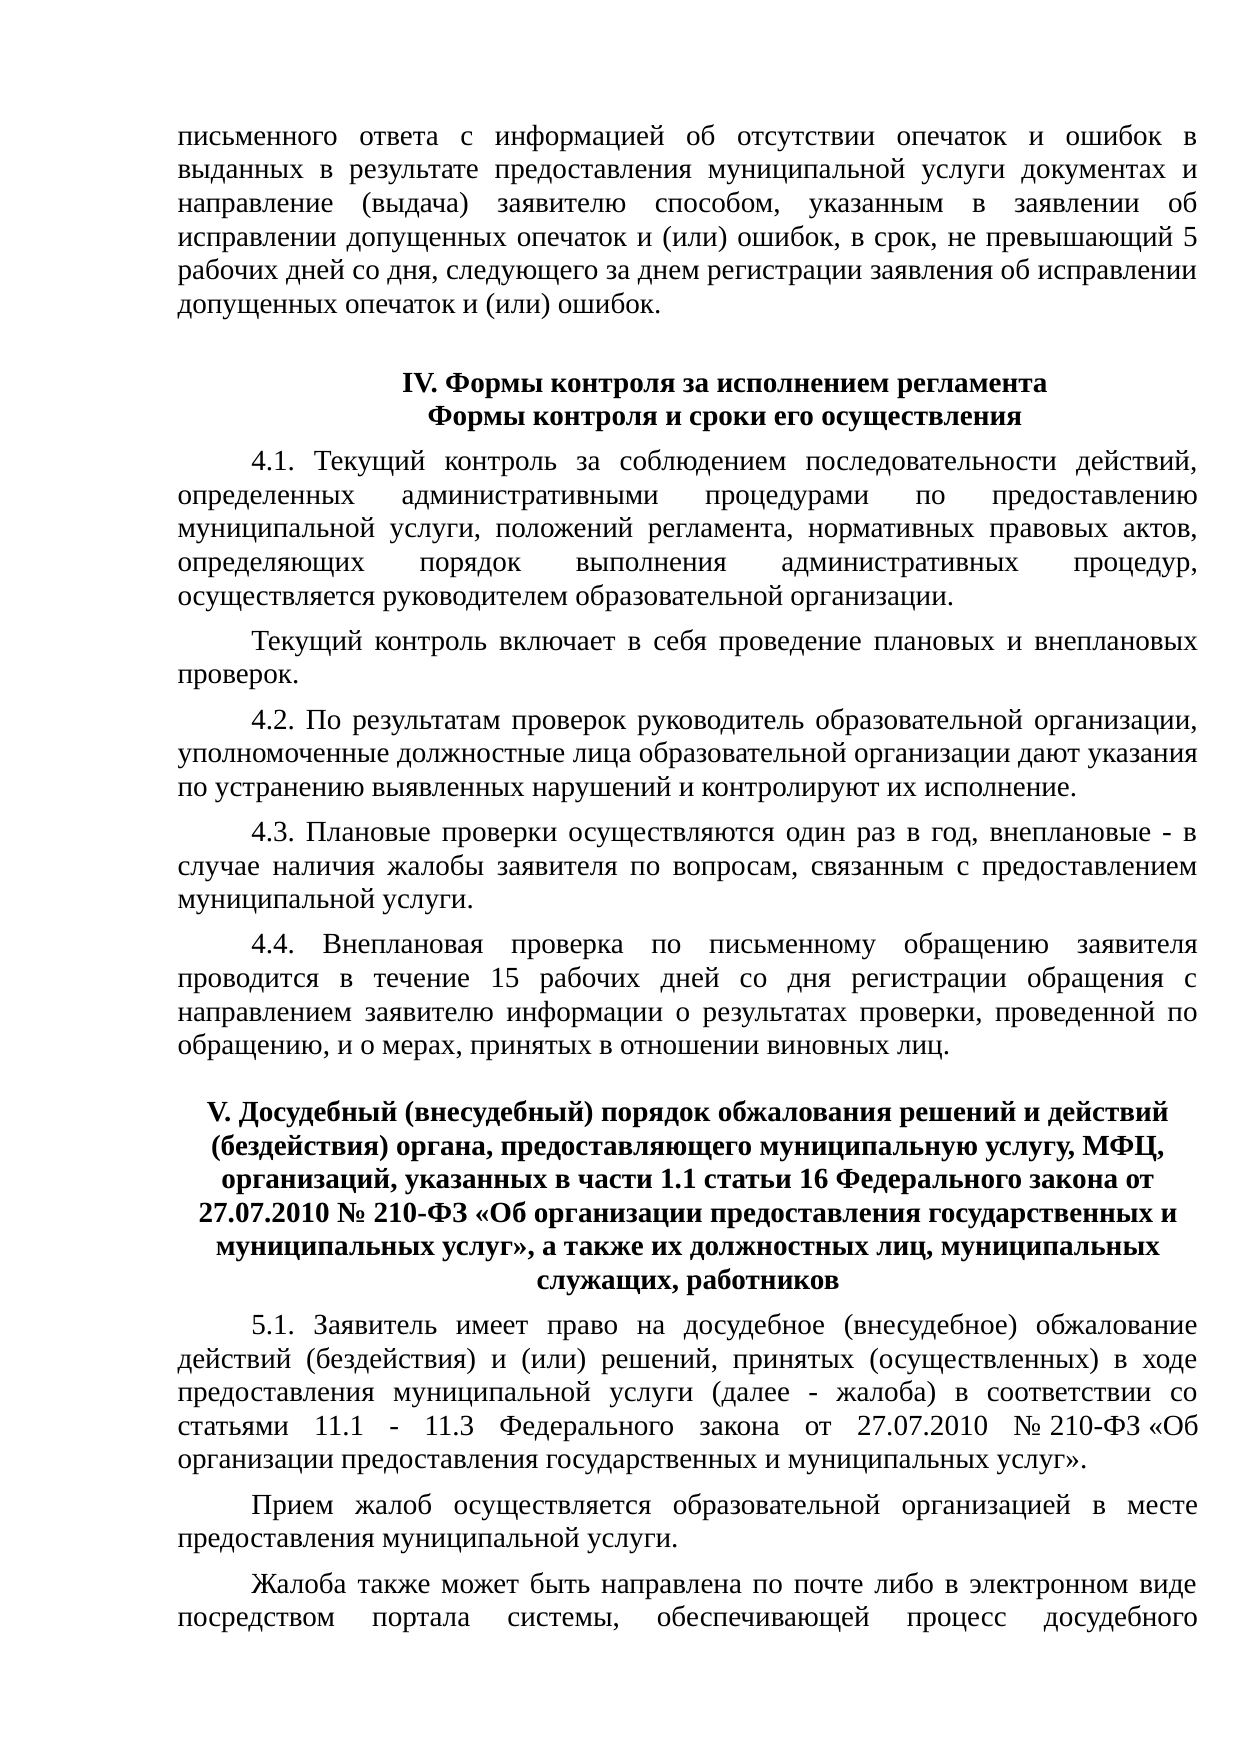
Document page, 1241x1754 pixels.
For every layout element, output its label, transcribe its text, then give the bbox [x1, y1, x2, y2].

text Текущий контроль включает в себя проведение плановых и внеплановых проверок. [177, 623, 1198, 690]
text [177, 1566, 1198, 1633]
title Формы контроля и сроки его осуществления [177, 398, 1198, 432]
text 5.1. Заявитель имеет право на досудебное (внесудебное) обжалование действий (бездействия) и (или) решений, принятых (осуществленных) в ходе предоставления муниципальной услуги (далее - жалоба) в соответствии со статьями 11.1 - 11.3 Федерального закона от 27.07.2010 № 210-ФЗ «Об организации предоставления государственных и муниципальных услуг». [177, 1307, 1198, 1475]
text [177, 118, 1198, 319]
text Прием жалоб осуществляется образовательной организацией в месте предоставления муниципальной услуги. [177, 1487, 1198, 1554]
text 4.3. Плановые проверки осуществляются один раз в год, внеплановые - в случае наличия жалобы заявителя по вопросам, связанным с предоставлением муниципальной услуги. [177, 814, 1198, 915]
text 4.4. Внеплановая проверка по письменному обращению заявителя проводится в течение 15 рабочих дней со дня регистрации обращения с направлением заявителю информации о результатах проверки, проведенной по обращению, и о мерах, принятых в отношении виновных лиц. [177, 927, 1198, 1061]
text 4.1. Текущий контроль за соблюдением последовательности действий, определенных административными процедурами по предоставлению муниципальной услуги, положений регламента, нормативных правовых актов, определяющих порядок выполнения административных процедур, осуществляется руководителем образовательной организации. [177, 443, 1198, 611]
text 4.2. По результатам проверок руководитель образовательной организации, уполномоченные должностные лица образовательной организации дают указания по устранению выявленных нарушений и контролируют их исполнение. [177, 702, 1198, 802]
title V. Досудебный (внесудебный) порядок обжалования решений и действий (бездействия) органа, предоставляющего муниципальную услугу, МФЦ, организаций, указанных в части 1.1 статьи 16 Федерального закона от 27.07.2010 № 210-ФЗ «Об организации предоставления государственных и муниципальных услуг», а также их должностных лиц, муниципальных служащих, работников [177, 1094, 1198, 1296]
title IV. Формы контроля за исполнением регламента [177, 365, 1198, 398]
